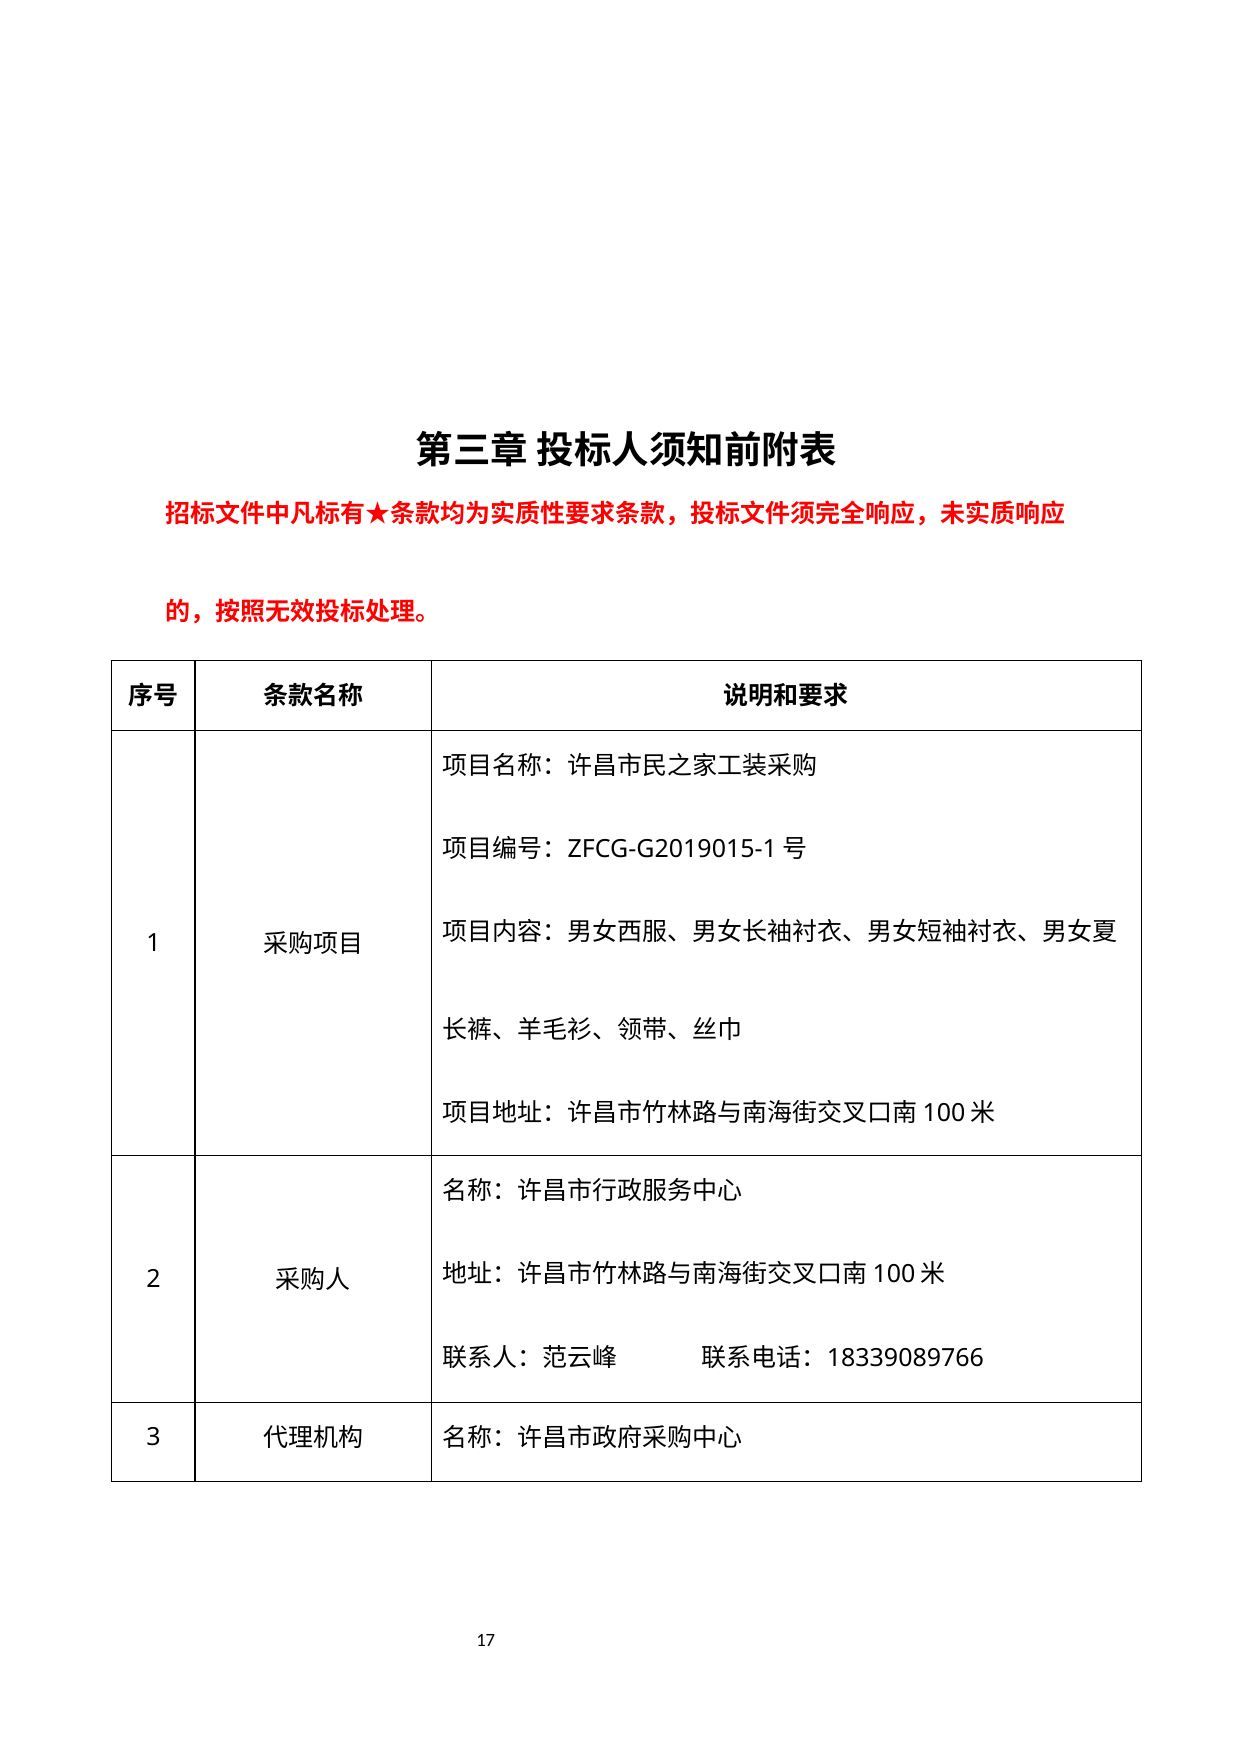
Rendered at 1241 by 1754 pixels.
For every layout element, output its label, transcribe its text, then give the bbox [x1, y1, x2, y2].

table_header 说明和要求 [432, 661, 1141, 730]
table_header 条款名称 [196, 661, 431, 730]
table_cell 采购项目 [196, 731, 431, 1155]
table_cell 3 [112, 1403, 194, 1481]
table_cell 1 [112, 731, 194, 1155]
table_header 序号 [112, 661, 194, 730]
table_cell 项目名称：许昌市民之家工装采购 项目编号：ZFCG-G2019015-1号 项目内容：男女西服、男女长袖衬衣、男女短袖衬衣、男女夏长裤、羊毛衫、领带、丝巾 项目地址：许昌市竹林路与南海街交叉口南100米 [432, 731, 1141, 1155]
table_cell 采购人 [196, 1156, 431, 1402]
table_cell 2 [112, 1156, 194, 1402]
table_cell 名称：许昌市行政服务中心 地址：许昌市竹林路与南海街交叉口南100米 联系人：范云峰 联系电话：18339089766 [432, 1156, 1141, 1402]
text 第三章 投标人须知前附表 [165, 414, 1087, 479]
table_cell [432, 1403, 1141, 1481]
text 招标文件中凡标有★条款均为实质性要求条款，投标文件须完全响应，未实质响应的，按照无效投标处理。 [165, 479, 1088, 642]
table_cell 代理机构 [196, 1403, 431, 1481]
